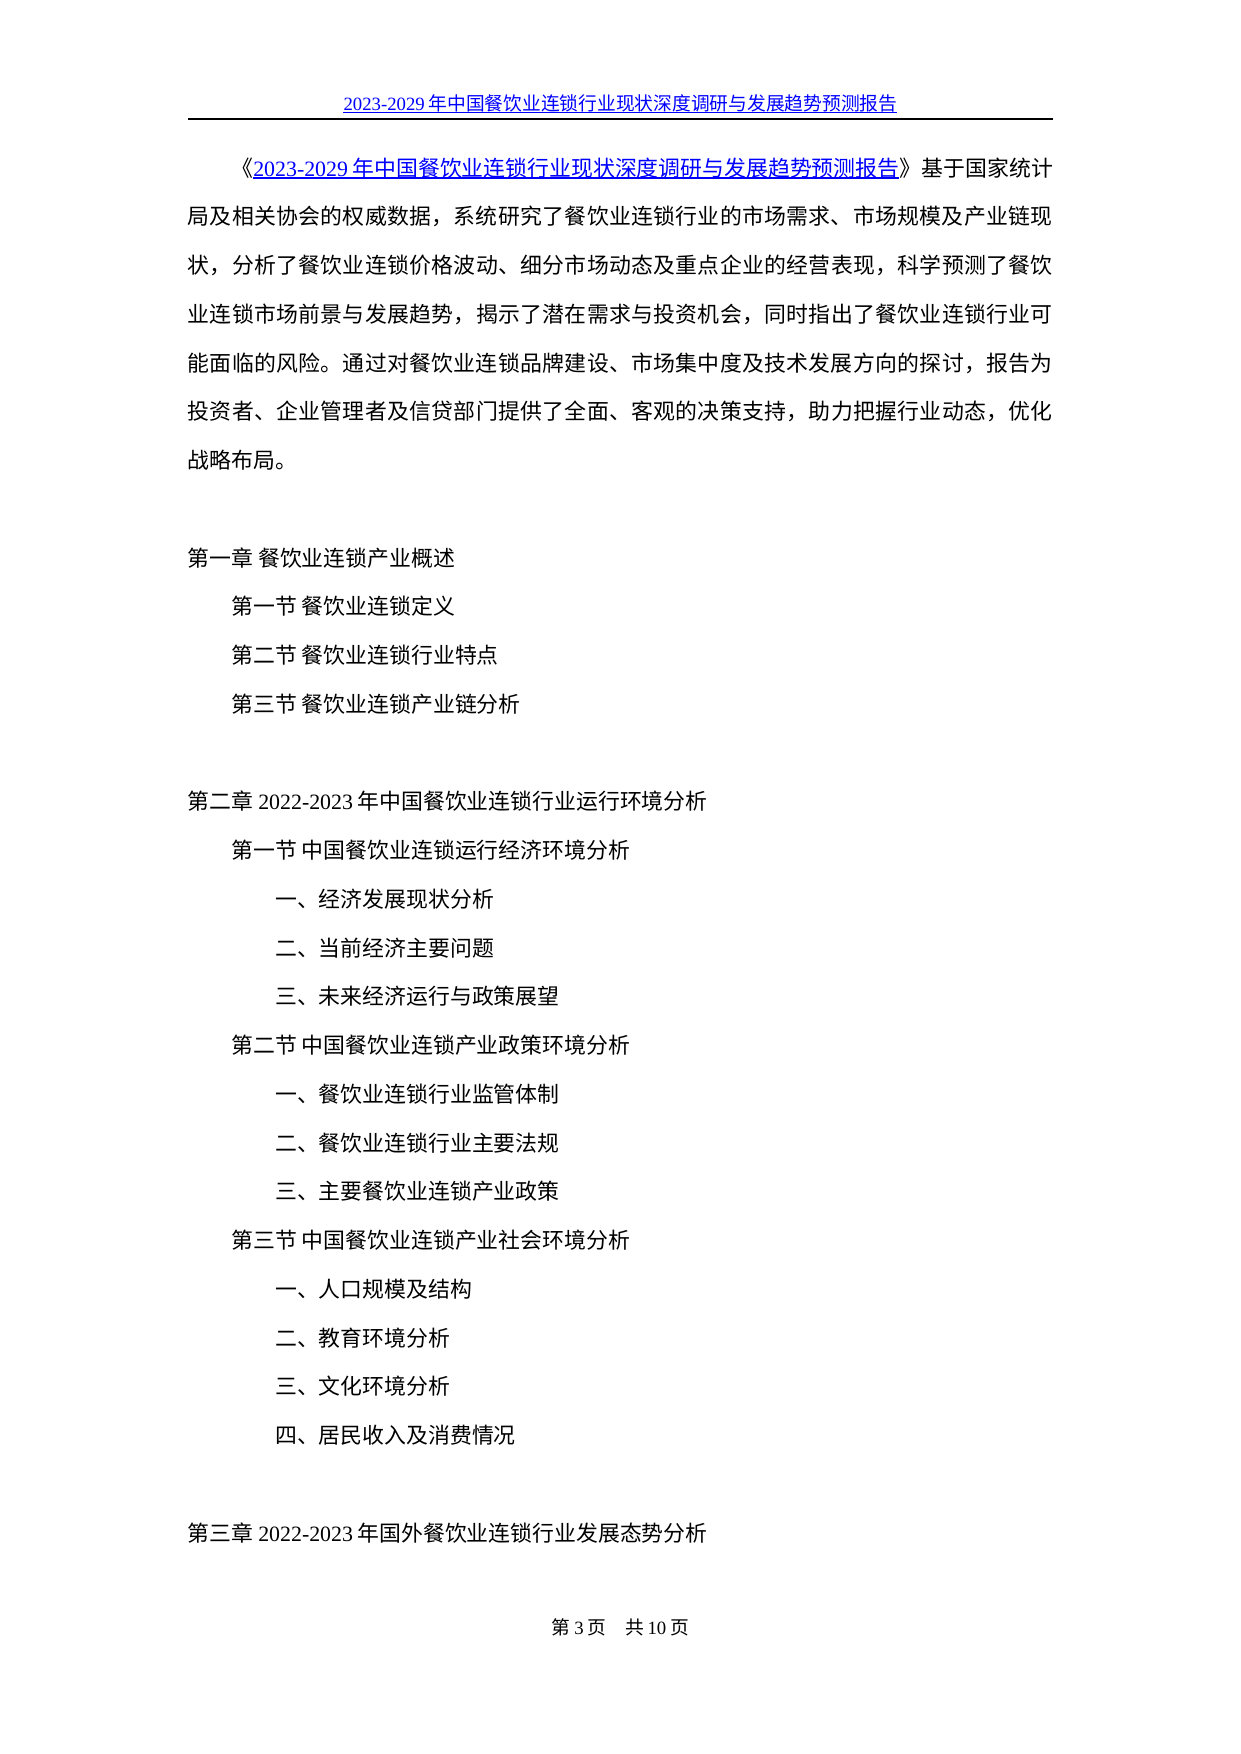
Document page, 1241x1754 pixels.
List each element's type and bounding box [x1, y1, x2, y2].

text [187, 150, 1053, 1548]
